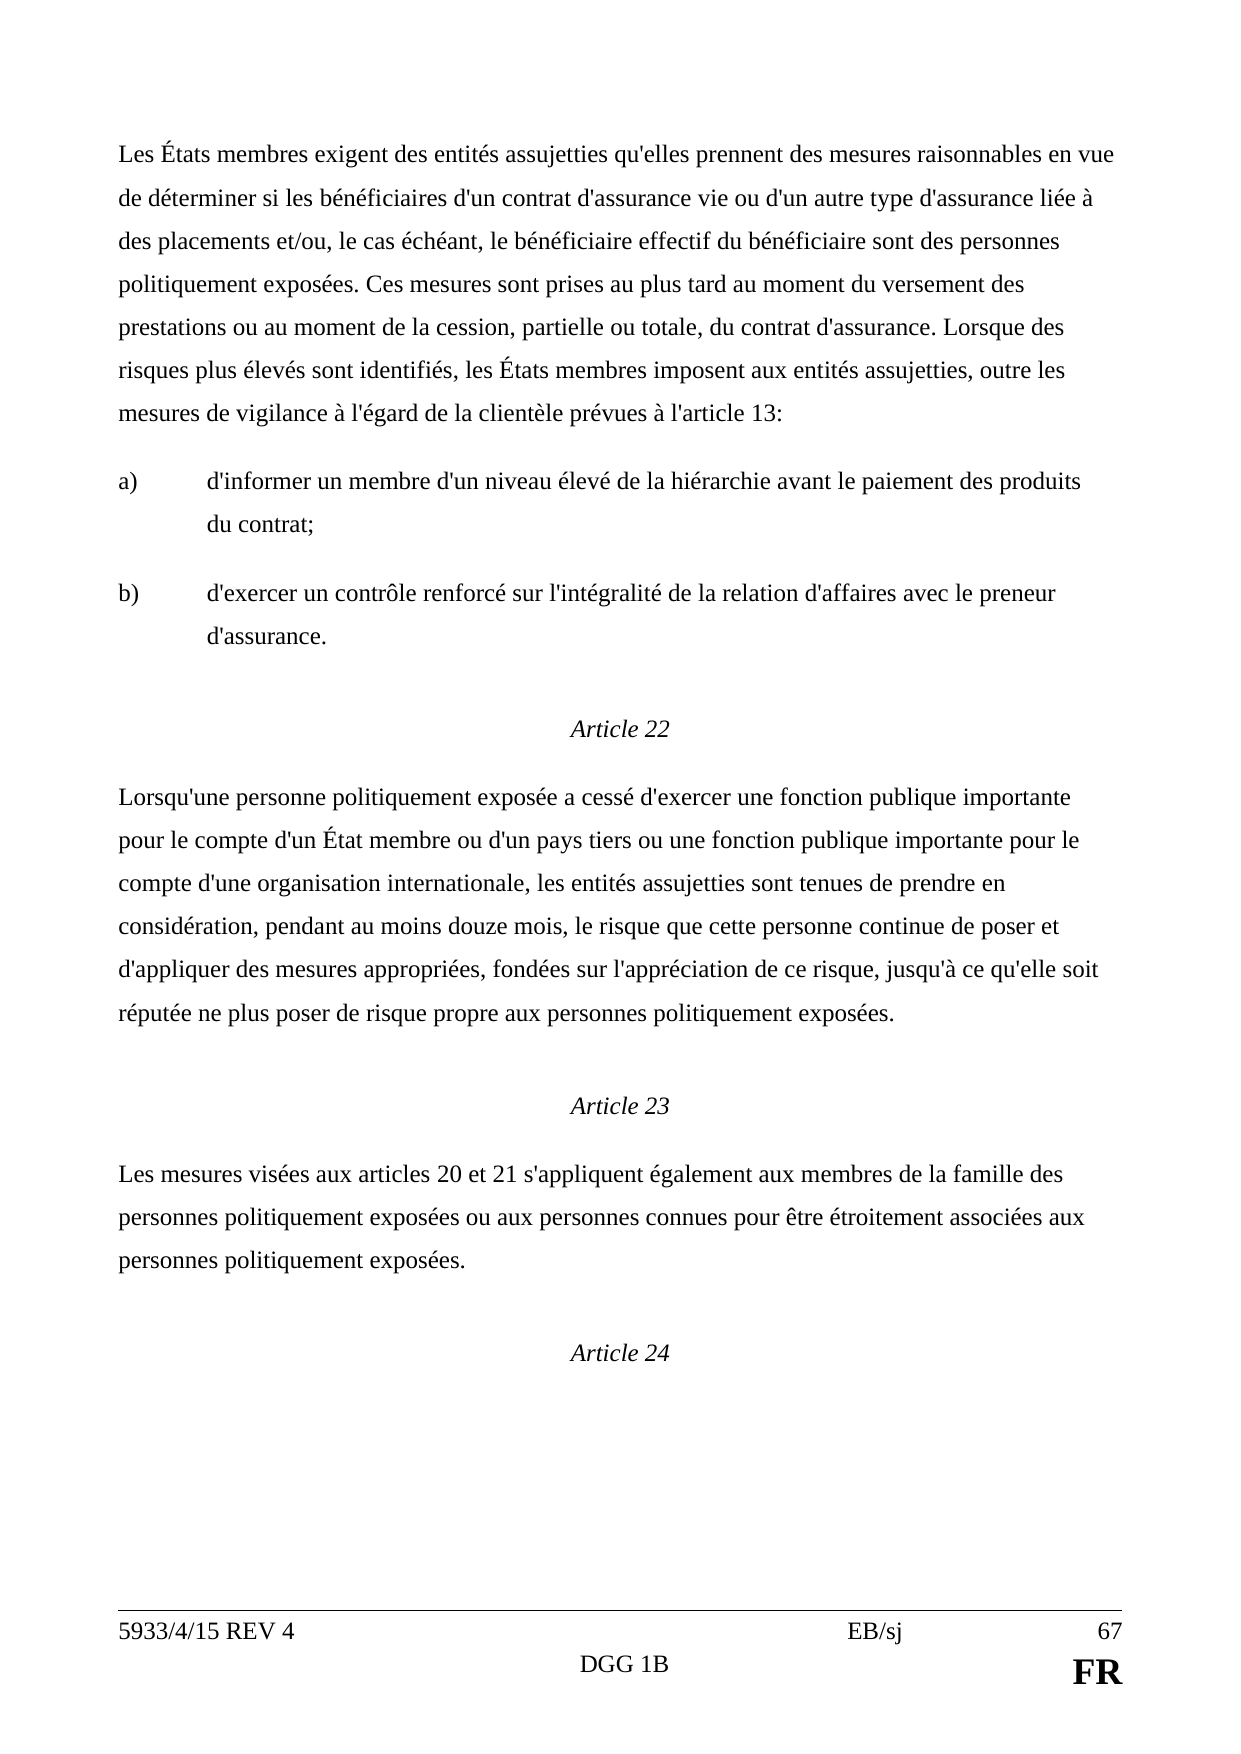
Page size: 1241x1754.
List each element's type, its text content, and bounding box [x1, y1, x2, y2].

text Article 24 [118, 1338, 1122, 1367]
text a) d'informer un membre d'un niveau élevé de la hiérarchie avant le paiement des produits du contrat; [118, 466, 1122, 538]
text Article 22 [118, 714, 1122, 743]
text Lorsqu'une personne politiquement exposée a cessé d'exercer une fonction publique importante pour le compte d'un État membre ou d'un pays tiers ou une fonction publique importante pour le compte d'une organisation internationale, les entités assujetties sont tenues de prendre en considération, pendant au moins douze mois, le risque que cette personne continue de poser et d'appliquer des mesures appropriées, fondées sur l'appréciation de ce risque, jusqu'à ce qu'elle soit réputée ne plus poser de risque propre aux personnes politiquement exposées. [118, 782, 1122, 1026]
text Article 23 [118, 1091, 1122, 1119]
text b) d'exercer un contrôle renforcé sur l'intégralité de la relation d'affaires avec le preneur d'assurance. [118, 578, 1122, 649]
text Les mesures visées aux articles 20 et 21 s'appliquent également aux membres de la famille des personnes politiquement exposées ou aux personnes connues pour être étroitement associées aux personnes politiquement exposées. [118, 1159, 1122, 1274]
text Les États membres exigent des entités assujetties qu'elles prennent des mesures raisonnables en vue de déterminer si les bénéficiaires d'un contrat d'assurance vie ou d'un autre type d'assurance liée à des placements et/ou, le cas échéant, le bénéficiaire effectif du bénéficiaire sont des personnes politiquement exposées. Ces mesures sont prises au plus tard au moment du versement des prestations ou au moment de la cession, partielle ou totale, du contrat d'assurance. Lorsque des risques plus élevés sont identifiés, les États membres imposent aux entités assujetties, outre les mesures de vigilance à l'égard de la clientèle prévues à l'article 13: [118, 139, 1122, 427]
